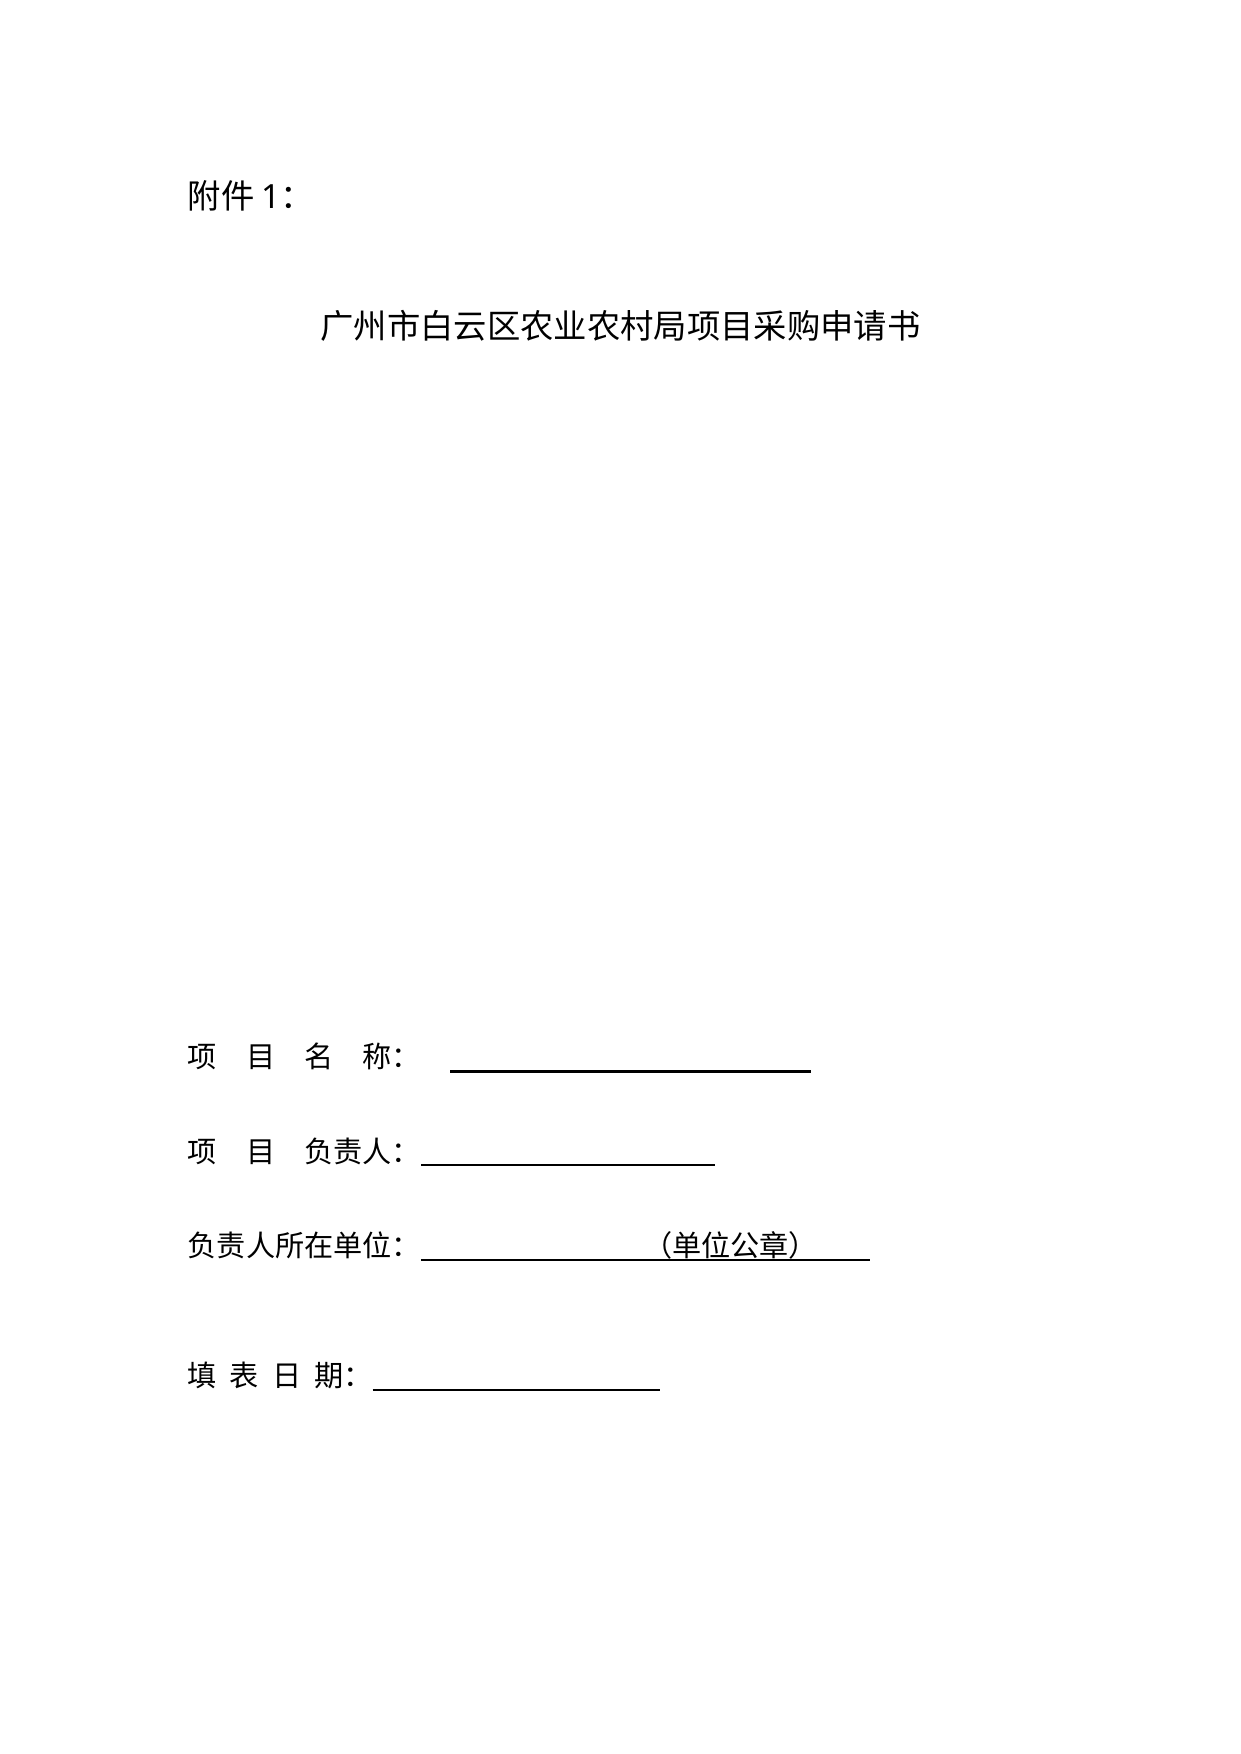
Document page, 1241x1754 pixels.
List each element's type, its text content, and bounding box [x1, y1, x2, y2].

text 广州市白云区农业农村局项目采购申请书 [187, 292, 1053, 357]
text 项 目 名 称： [187, 1023, 1053, 1088]
text 负责人所在单位： （单位公章） [187, 1211, 1053, 1276]
text 项 目 负责人： [187, 1117, 1053, 1182]
list 附件1： [187, 162, 1053, 227]
text 填 表 日 期： [187, 1341, 1053, 1406]
